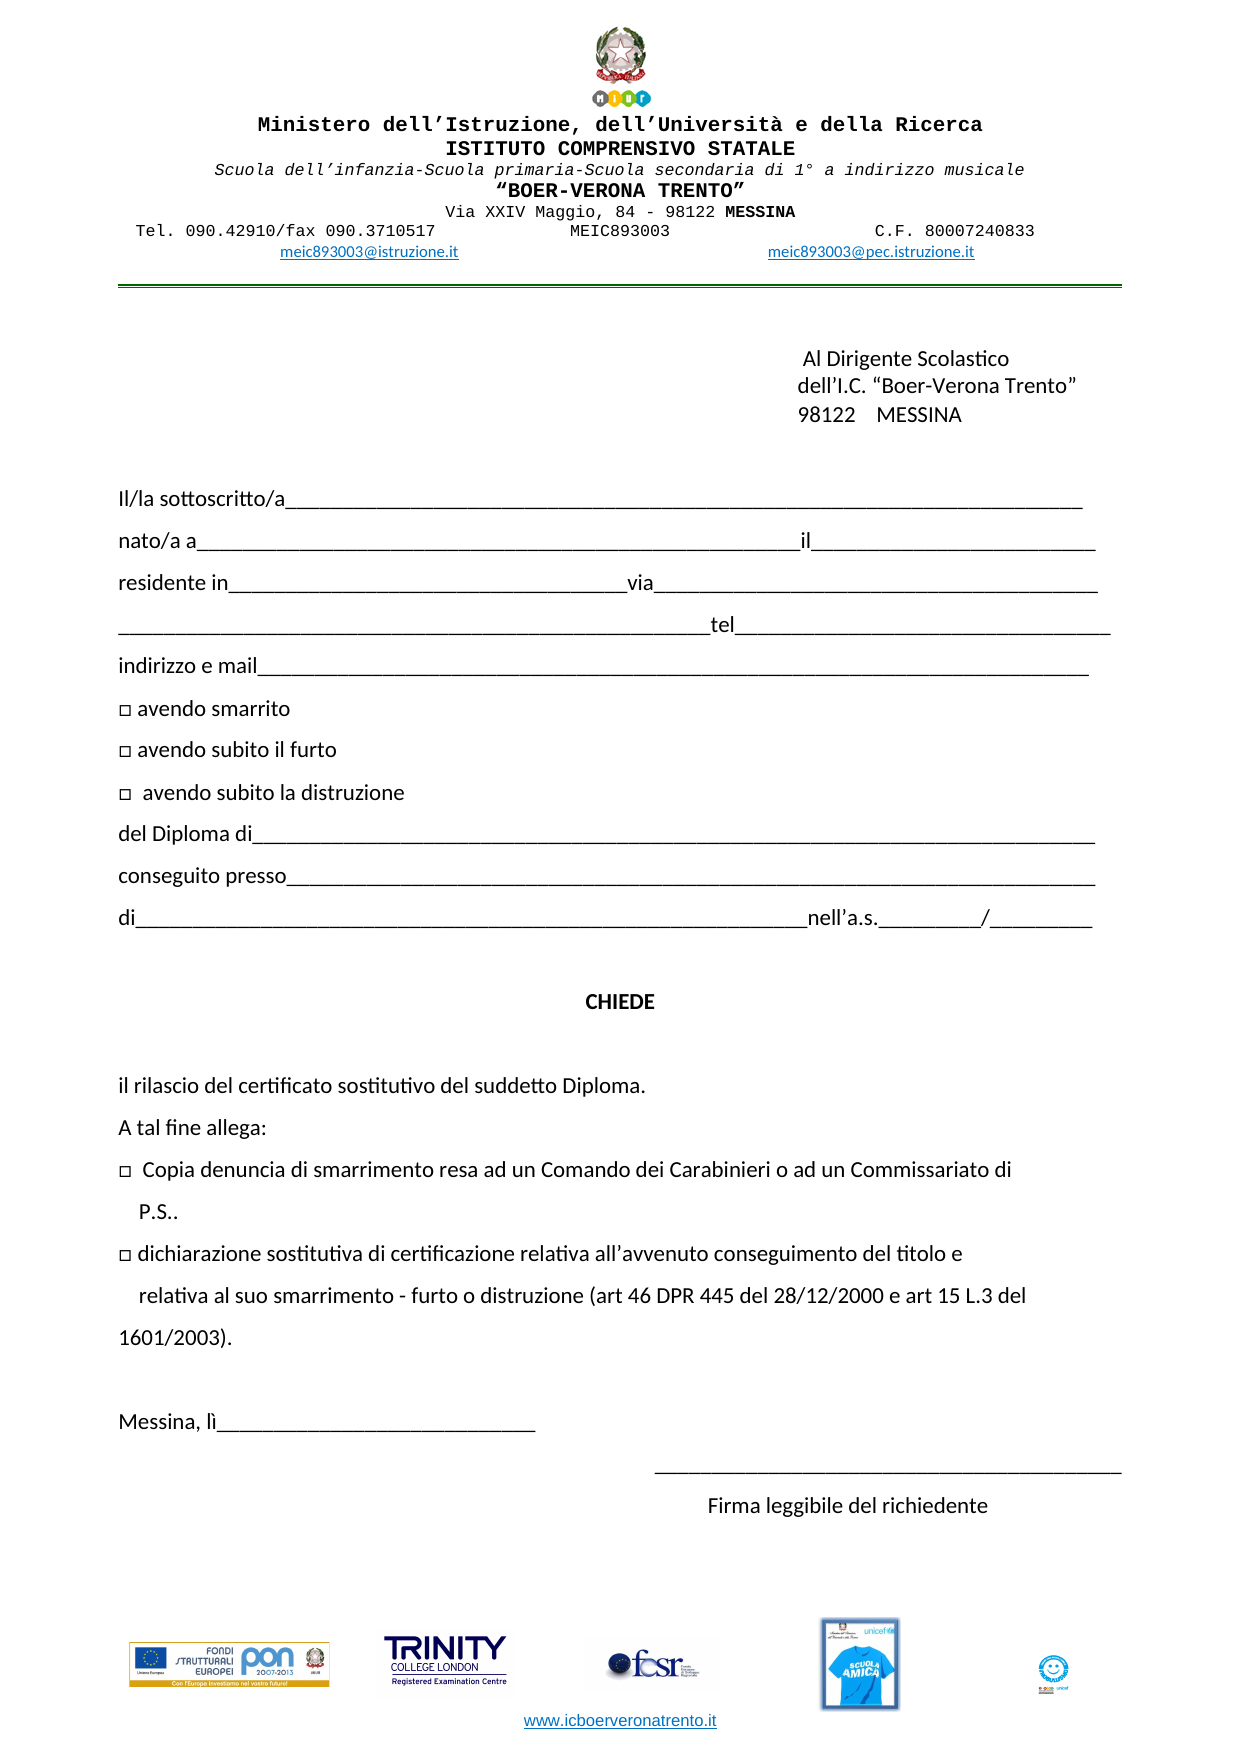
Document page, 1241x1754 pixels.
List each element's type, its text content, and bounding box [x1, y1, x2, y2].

picture [574, 23, 666, 115]
text ____________________________________________________tel_________________________________ [118, 610, 1122, 638]
text CHIEDE [118, 987, 1122, 1016]
text A tal fine allega: [118, 1113, 1122, 1141]
text il rilascio del certificato sostitutivo del suddetto Diploma. [118, 1071, 1122, 1099]
text Messina, lì____________________________ [118, 1407, 1122, 1435]
picture [818, 1617, 901, 1712]
text 1601/2003). [118, 1323, 1122, 1351]
text Il/la sottoscritto/a______________________________________________________________________ [118, 484, 1122, 512]
text del Diploma di__________________________________________________________________________ [118, 819, 1122, 848]
text conseguito presso_______________________________________________________________________ [118, 862, 1122, 889]
text □ avendo subito la distruzione [118, 778, 1122, 806]
text □ avendo smarrito [118, 694, 1122, 722]
text relativa al suo smarrimento - furto o distruzione (art 46 DPR 445 del 28/12/2000 e art 15 L.3 del [118, 1281, 1122, 1309]
text nato/a a_____________________________________________________il_________________________ [118, 526, 1122, 554]
text residente in___________________________________via_______________________________________ [118, 568, 1122, 596]
text _________________________________________ [118, 1449, 1122, 1477]
text □ Copia denuncia di smarrimento resa ad un Comando dei Carabinieri o ad un Commissariato di [118, 1155, 1122, 1183]
text dell’I.C. “Boer-Verona Trento” [797, 372, 1122, 400]
text Al Dirigente Scolastico [797, 344, 1122, 372]
text Firma leggibile del richiedente [118, 1491, 1122, 1519]
text 98122 MESSINA [797, 400, 1122, 428]
text indirizzo e mail_________________________________________________________________________ [118, 652, 1122, 680]
text □ dichiarazione sostitutiva di certificazione relativa all’avvenuto conseguimento del titolo e [118, 1239, 1122, 1267]
picture [584, 1636, 721, 1693]
text □ avendo subito il furto [118, 736, 1122, 764]
picture [129, 1642, 330, 1687]
text P.S.. [118, 1197, 1122, 1225]
picture [375, 1628, 514, 1701]
text di___________________________________________________________nell’a.s._________/_________ [118, 903, 1122, 932]
